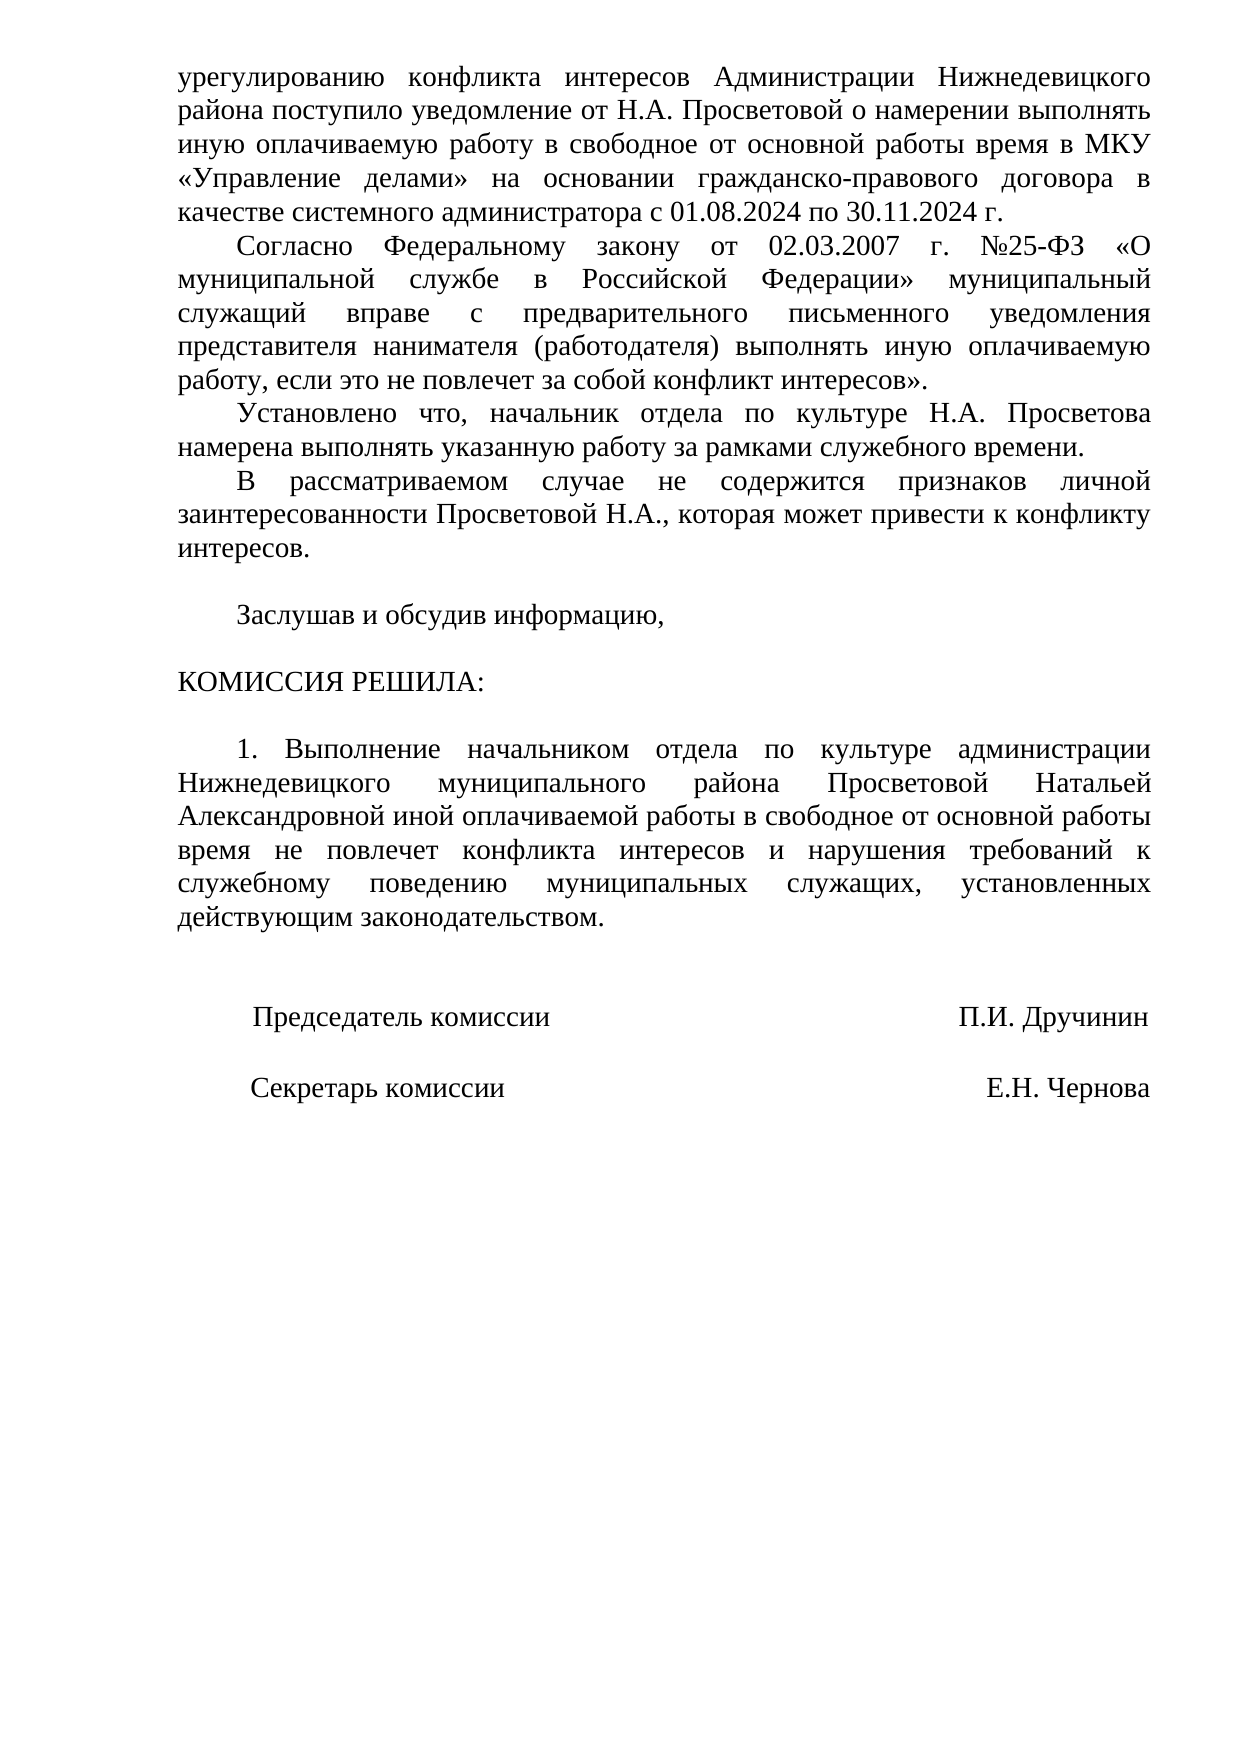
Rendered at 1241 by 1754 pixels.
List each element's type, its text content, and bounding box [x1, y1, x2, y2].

text КОМИССИЯ РЕШИЛА: [177, 664, 1152, 698]
text Установлено что, начальник отдела по культуре Н.А. Просветова намерена выполнять указанную работу за рамками служебного времени. [177, 396, 1152, 463]
text 1. Выполнение начальником отдела по культуре администрации Нижнедевицкого муниципального района Просветовой Натальей Александровной иной оплачиваемой работы в свободное от основной работы время не повлечет конфликта интересов и нарушения требований к служебному поведению муниципальных служащих, установленных действующим законодательством. [177, 731, 1152, 932]
text Заслушав и обсудив информацию, [236, 597, 1152, 631]
text Согласно Федеральному закону от 02.03.2007 г. №25-ФЗ «О муниципальной службе в Российской Федерации» муниципальный служащий вправе с предварительного письменного уведомления представителя нанимателя (работодателя) выполнять иную оплачиваемую работу, если это не повлечет за собой конфликт интересов». [177, 228, 1152, 396]
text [177, 59, 1152, 228]
text Секретарь комиссии Е.Н. Чернова [177, 1070, 1152, 1103]
text Председатель комиссии П.И. Дручинин [252, 999, 1152, 1033]
text В рассматриваемом случае не содержится признаков личной заинтересованности Просветовой Н.А., которая может привести к конфликту интересов. [177, 463, 1152, 563]
